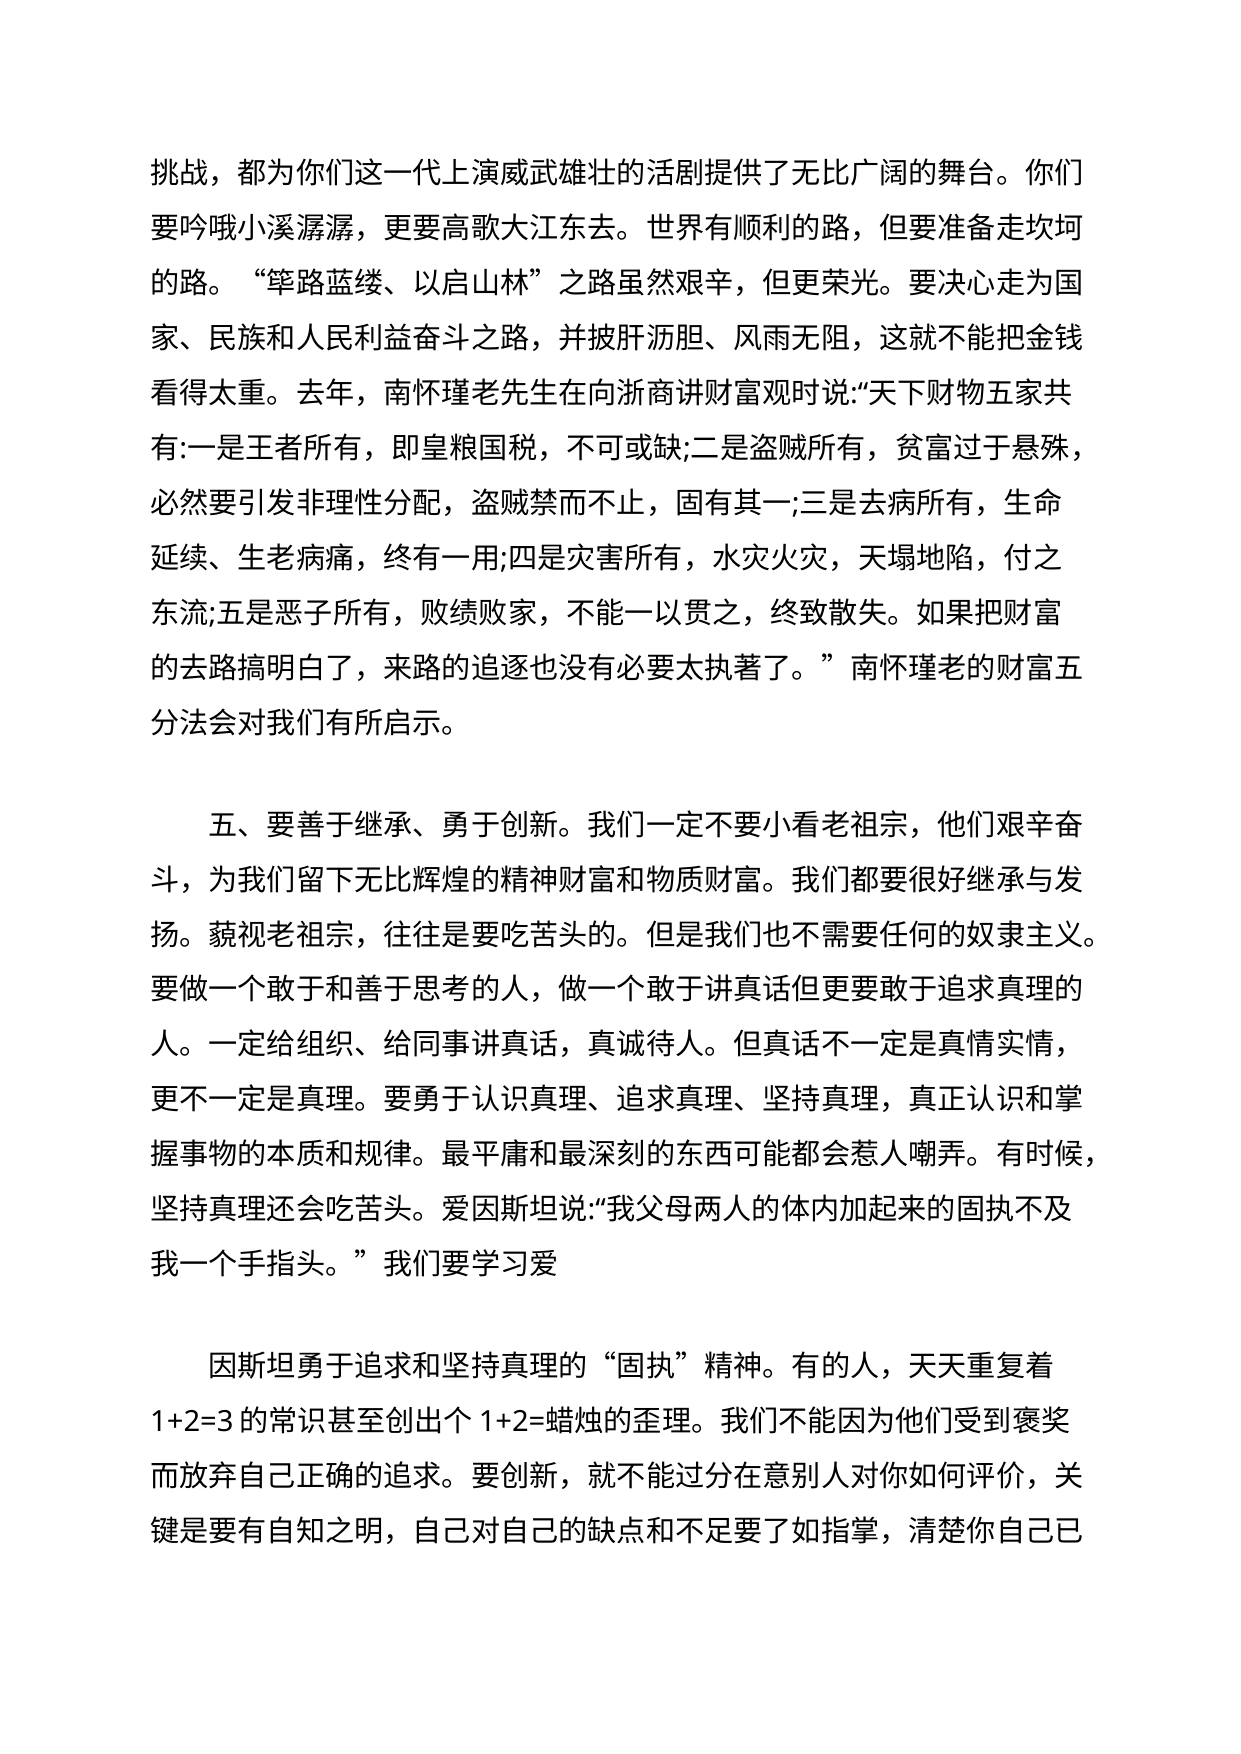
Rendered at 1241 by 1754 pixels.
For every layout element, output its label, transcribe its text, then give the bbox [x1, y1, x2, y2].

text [150, 150, 1090, 742]
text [150, 1342, 1090, 1549]
text 五、要善于继承、勇于创新。我们一定不要小看老祖宗，他们艰辛奋斗，为我们留下无比辉煌的精神财富和物质财富。我们都要很好继承与发扬。藐视老祖宗，往往是要吃苦头的。但是我们也不需要任何的奴隶主义。要做一个敢于和善于思考的人，做一个敢于讲真话但更要敢于追求真理的人。一定给组织、给同事讲真话，真诚待人。但真话不一定是真情实情，更不一定是真理。要勇于认识真理、追求真理、坚持真理，真正认识和掌握事物的本质和规律。最平庸和最深刻的东西可能都会惹人嘲弄。有时候，坚持真理还会吃苦头。爱因斯坦说:“我父母两人的体内加起来的固执不及我一个手指头。”我们要学习爱 [150, 801, 1090, 1283]
